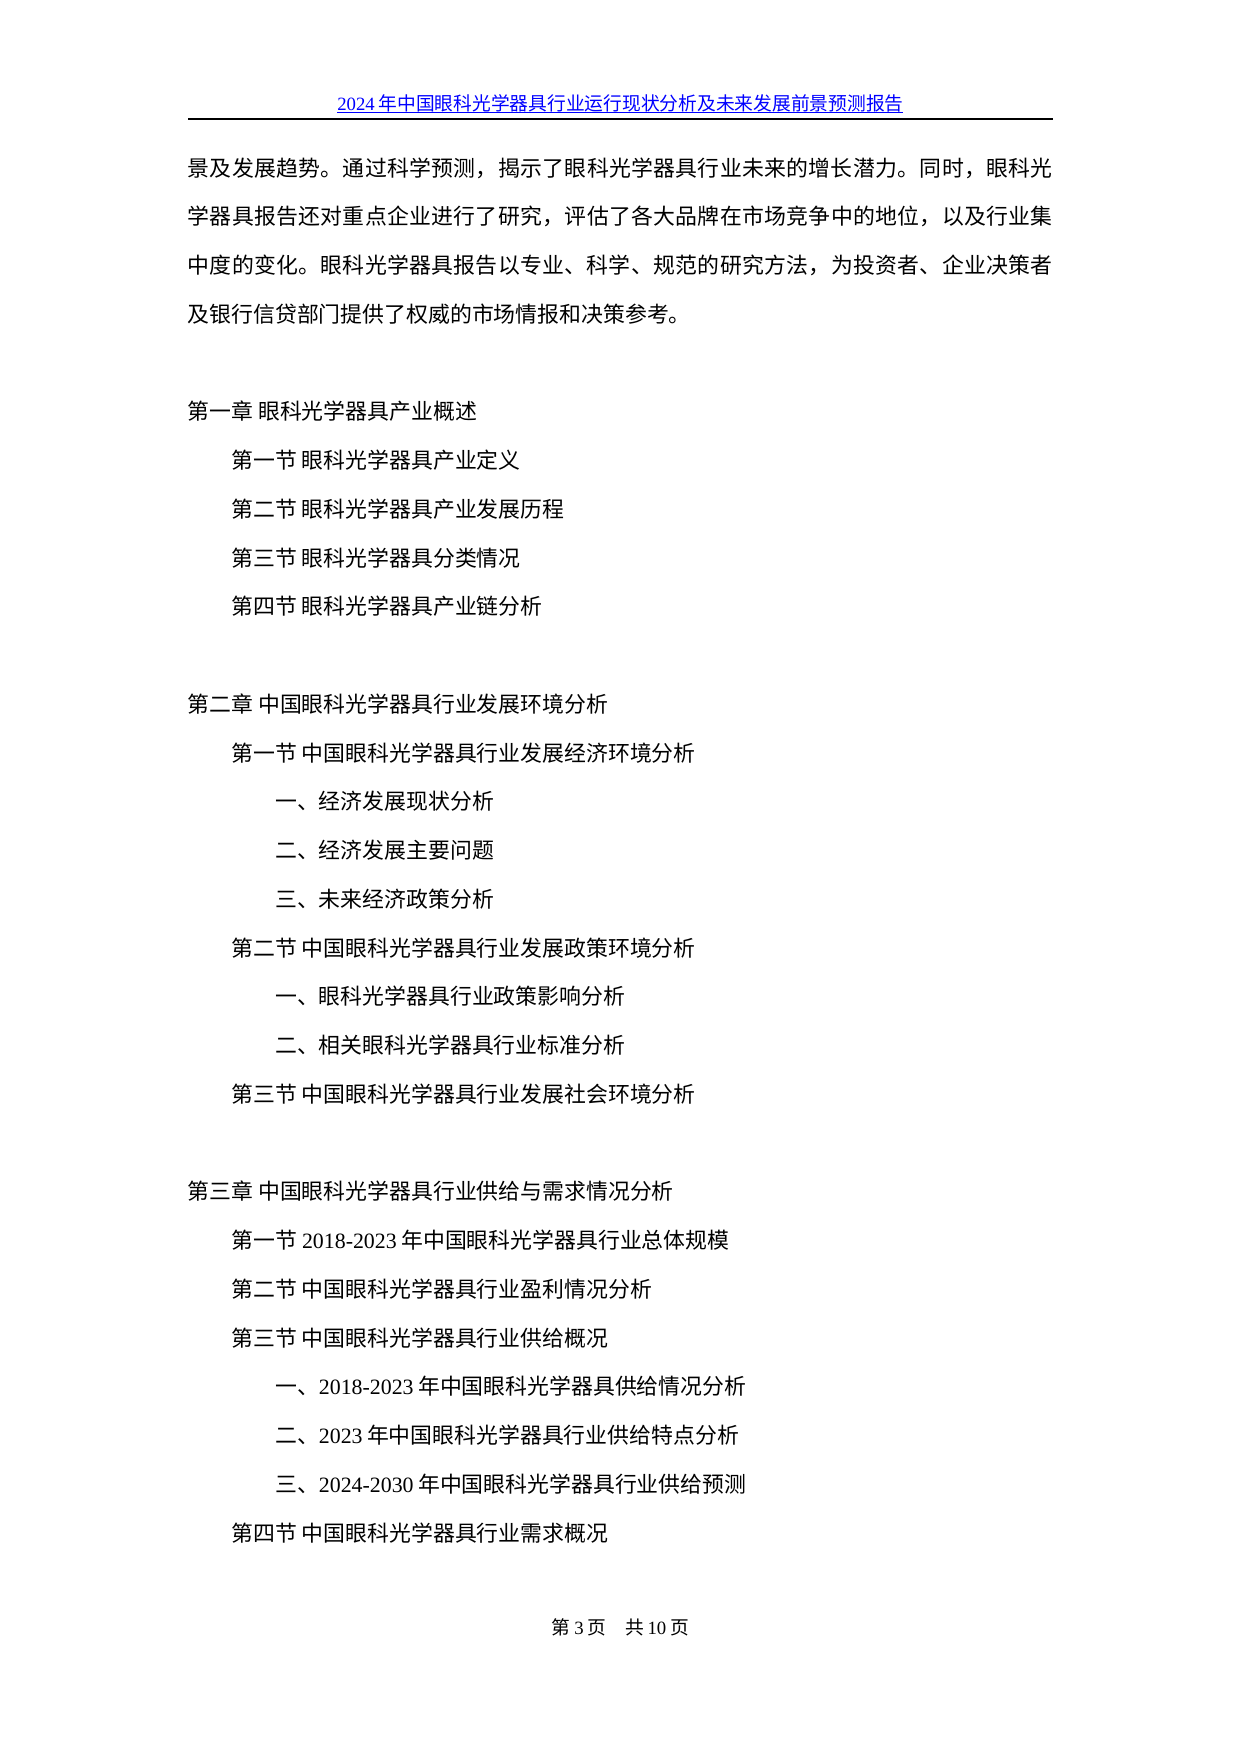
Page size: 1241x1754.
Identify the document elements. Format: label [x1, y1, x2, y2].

text [187, 150, 1053, 1548]
